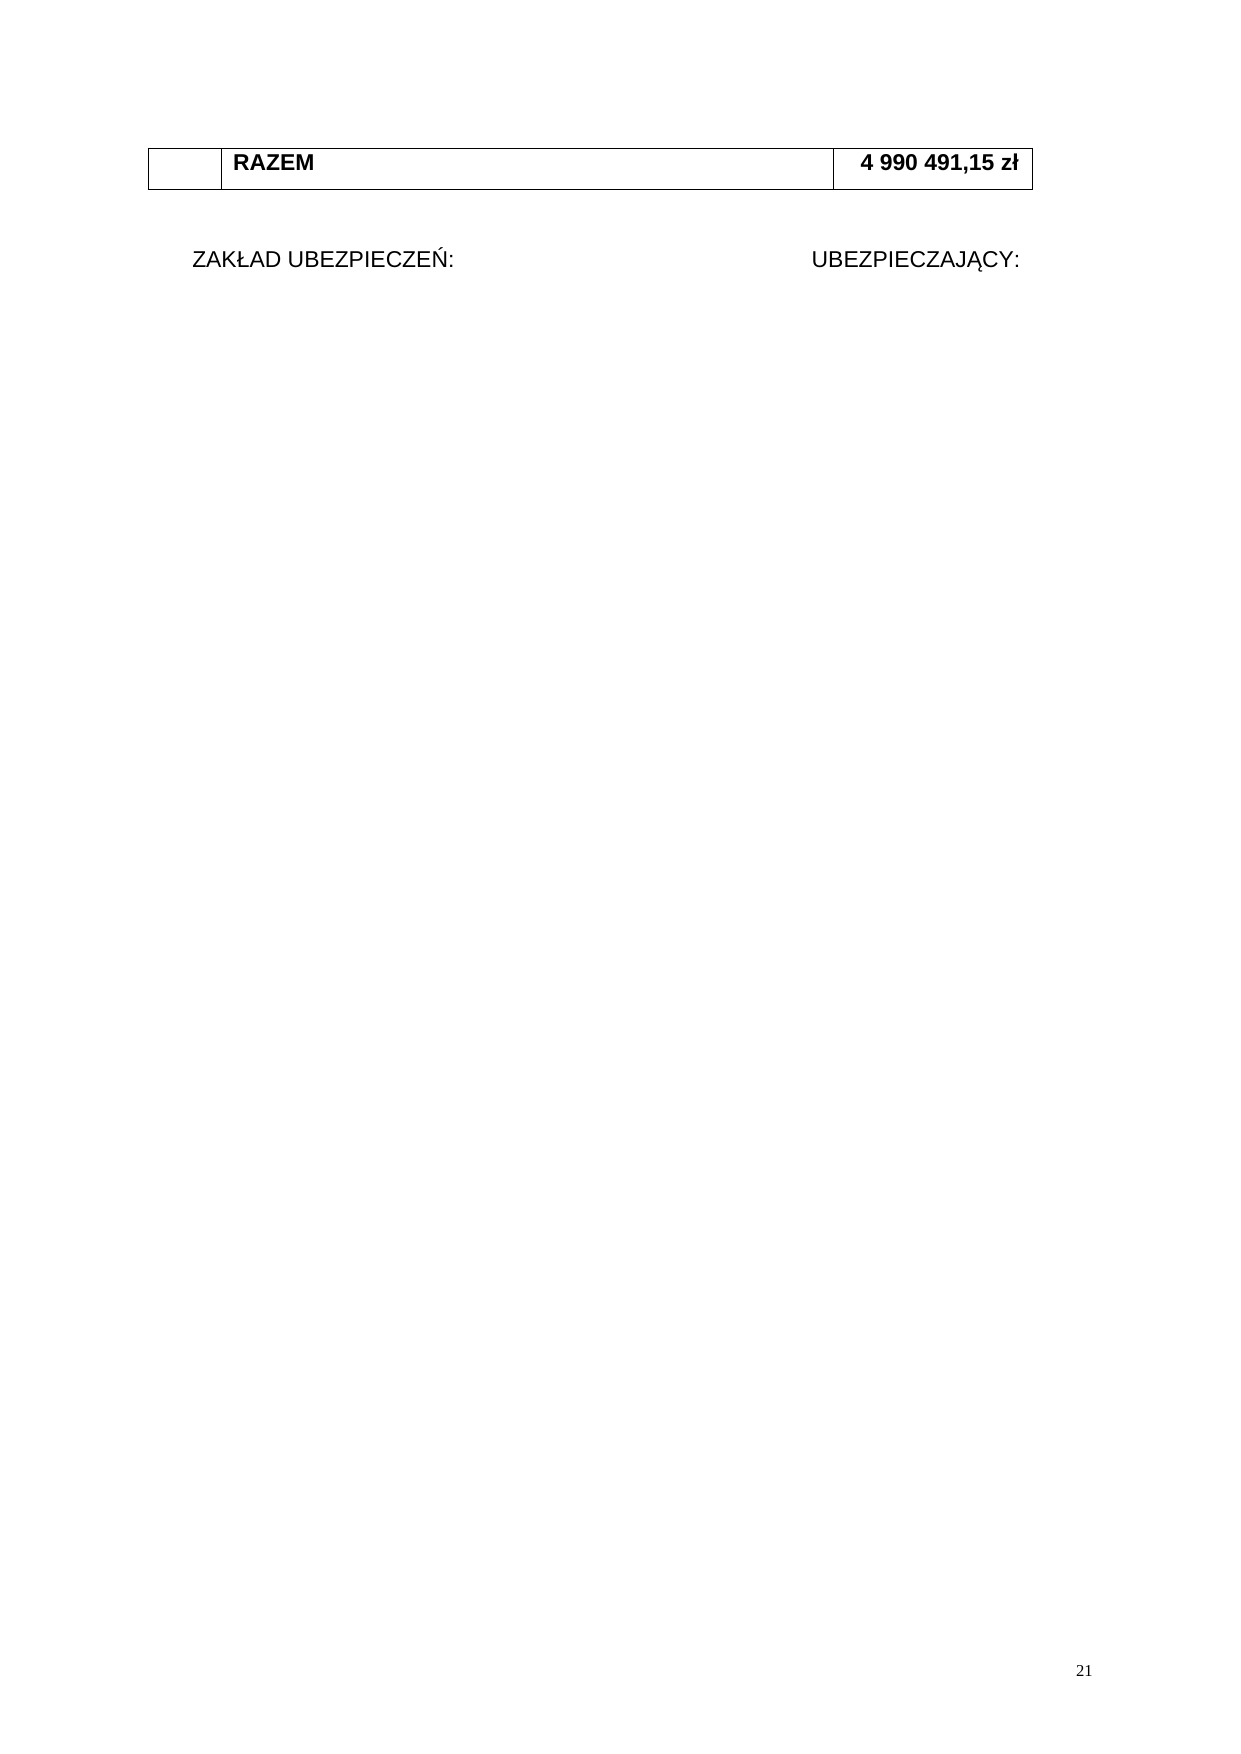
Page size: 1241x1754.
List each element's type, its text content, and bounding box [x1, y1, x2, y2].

table_cell RAZEM [222, 149, 833, 189]
table_cell [149, 149, 221, 189]
text ZAKŁAD UBEZPIECZEŃ: UBEZPIECZAJĄCY: [192, 219, 1093, 272]
table_cell 4 990 491,15 zł [834, 149, 1032, 189]
